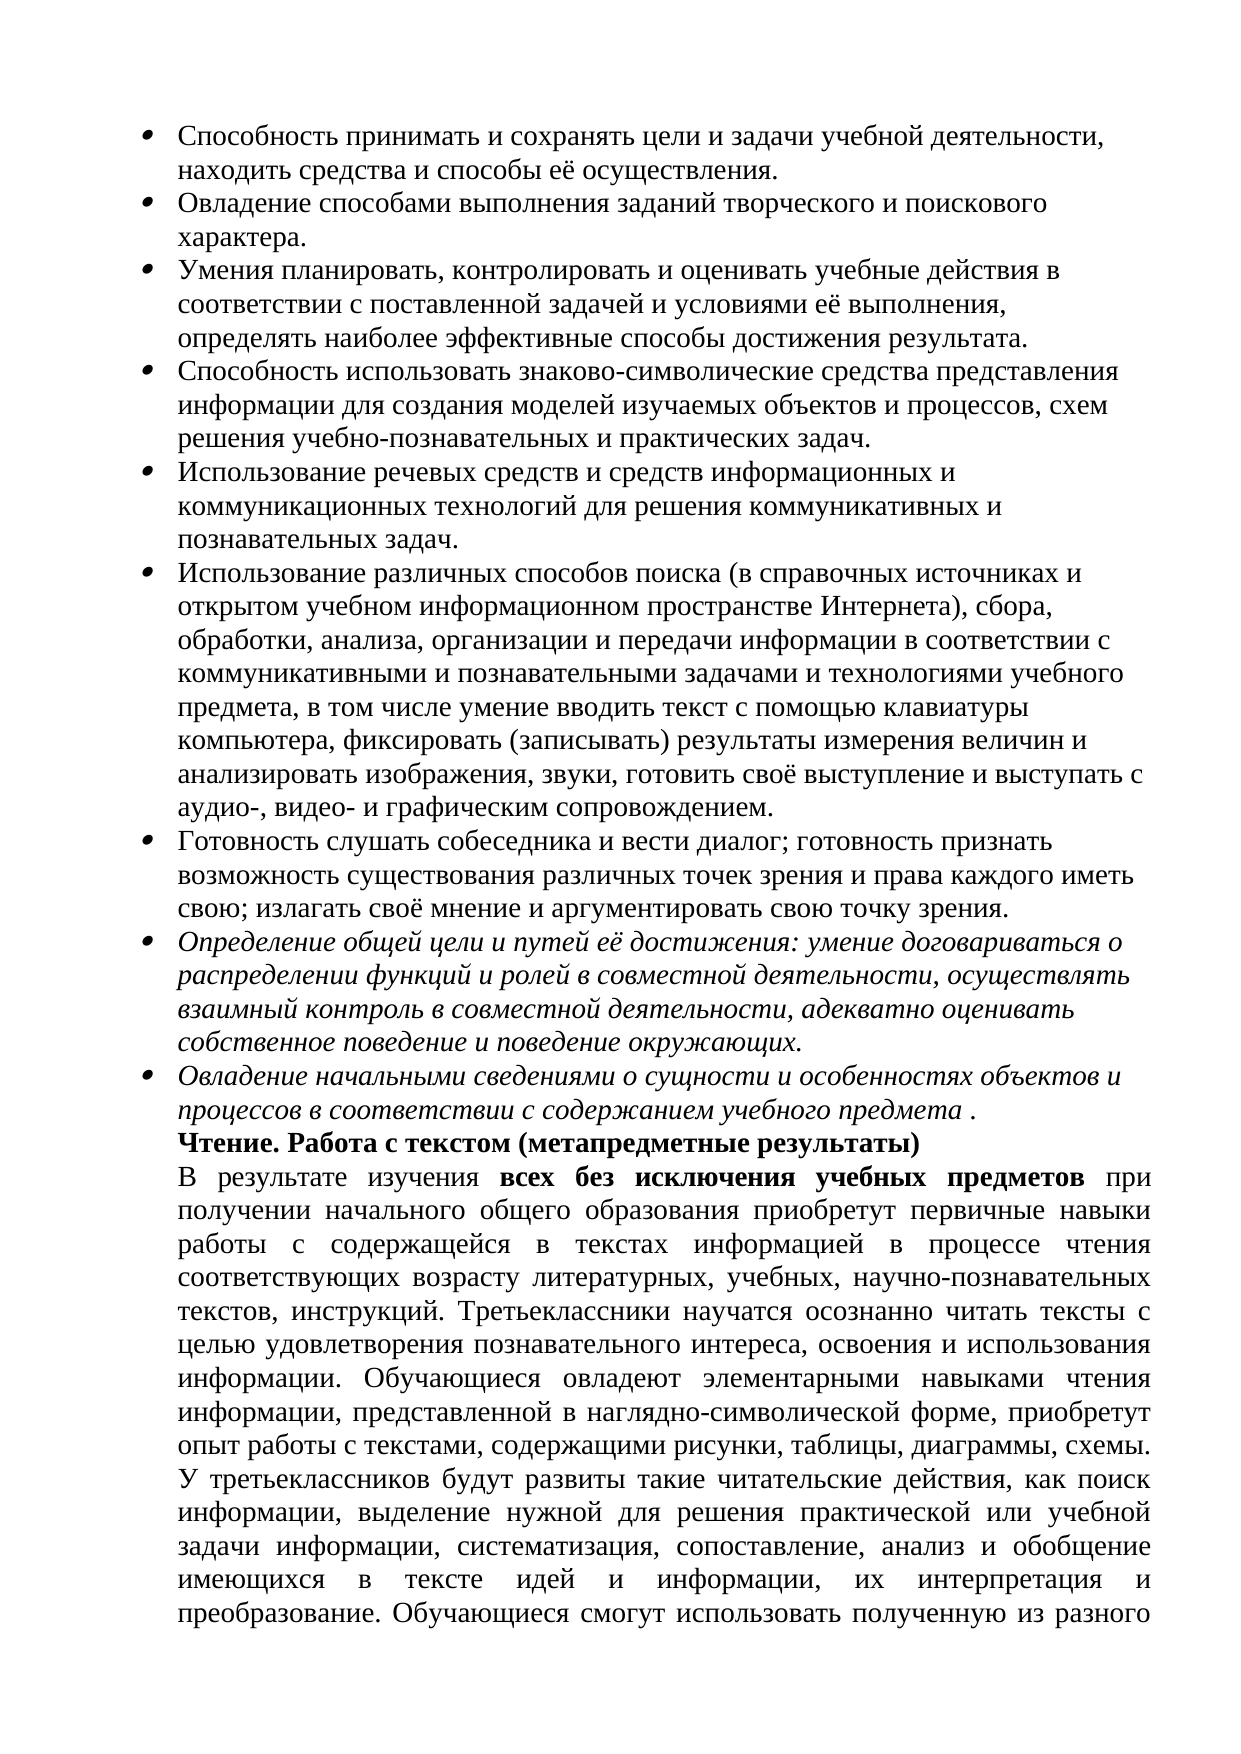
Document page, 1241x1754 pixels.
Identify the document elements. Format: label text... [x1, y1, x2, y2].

list Готовность слушать собеседника и вести диалог; готовность признать возможность существования различных точек зрения и права каждого иметь свою; излагать своё мнение и аргументировать свою точку зрения. [140, 823, 1152, 924]
list Использование речевых средств и средств информационных и коммуникационных технологий для решения коммуникативных и познавательных задач. [140, 454, 1152, 555]
list Овладение начальными сведениями о сущности и особенностях объектов и процессов в соответствии с содержанием учебного предмета . [140, 1058, 1152, 1125]
text В результате изучения всех без исключения учебных предметов при получении начального общего образования приобретут первичные навыки работы с содержащейся в текстах информацией в процессе чтения соответствующих возрасту литературных, учебных, научно-познавательных текстов, инструкций. Третьеклассники научатся осознанно читать тексты с целью удовлетворения познавательного интереса, освоения и использования информации. Обучающиеся овладеют элементарными навыками чтения информации, представленной в наглядно-символической форме, приобретут опыт работы с текстами, содержащими рисунки, таблицы, диаграммы, схемы. [177, 1159, 1152, 1461]
list Способность принимать и сохранять цели и задачи учебной деятельности, находить средства и способы её осуществления. [140, 118, 1152, 185]
list Умения планировать, контролировать и оценивать учебные действия в соответствии с поставленной задачей и условиями её выполнения, определять наиболее эффективные способы достижения результата. [140, 252, 1152, 353]
list Использование различных способов поиска (в справочных источниках и открытом учебном информационном пространстве Интернета), сбора, обработки, анализа, организации и передачи информации в соответствии с коммуникативными и познавательными задачами и технологиями учебного предмета, в том числе умение вводить текст с помощью клавиатуры компьютера, фиксировать (записывать) результаты измерения величин и анализировать изображения, звуки, готовить своё выступление и выступать с аудио-, видео- и графическим сопровождением. [140, 555, 1152, 823]
text Чтение. Работа с текстом (метапредметные результаты) [177, 1125, 1152, 1159]
list Способность использовать знаково-символические средства представления информации для создания моделей изучаемых объектов и процессов, схем решения учебно-познавательных и практических задач. [140, 353, 1152, 454]
list Овладение способами выполнения заданий творческого и поискового характера. [140, 185, 1152, 252]
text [177, 1461, 1152, 1628]
list Определение общей цели и путей её достижения: умение договариваться о распределении функций и ролей в совместной деятельности, осуществлять взаимный контроль в совместной деятельности, адекватно оценивать собственное поведение и поведение окружающих. [140, 924, 1152, 1058]
